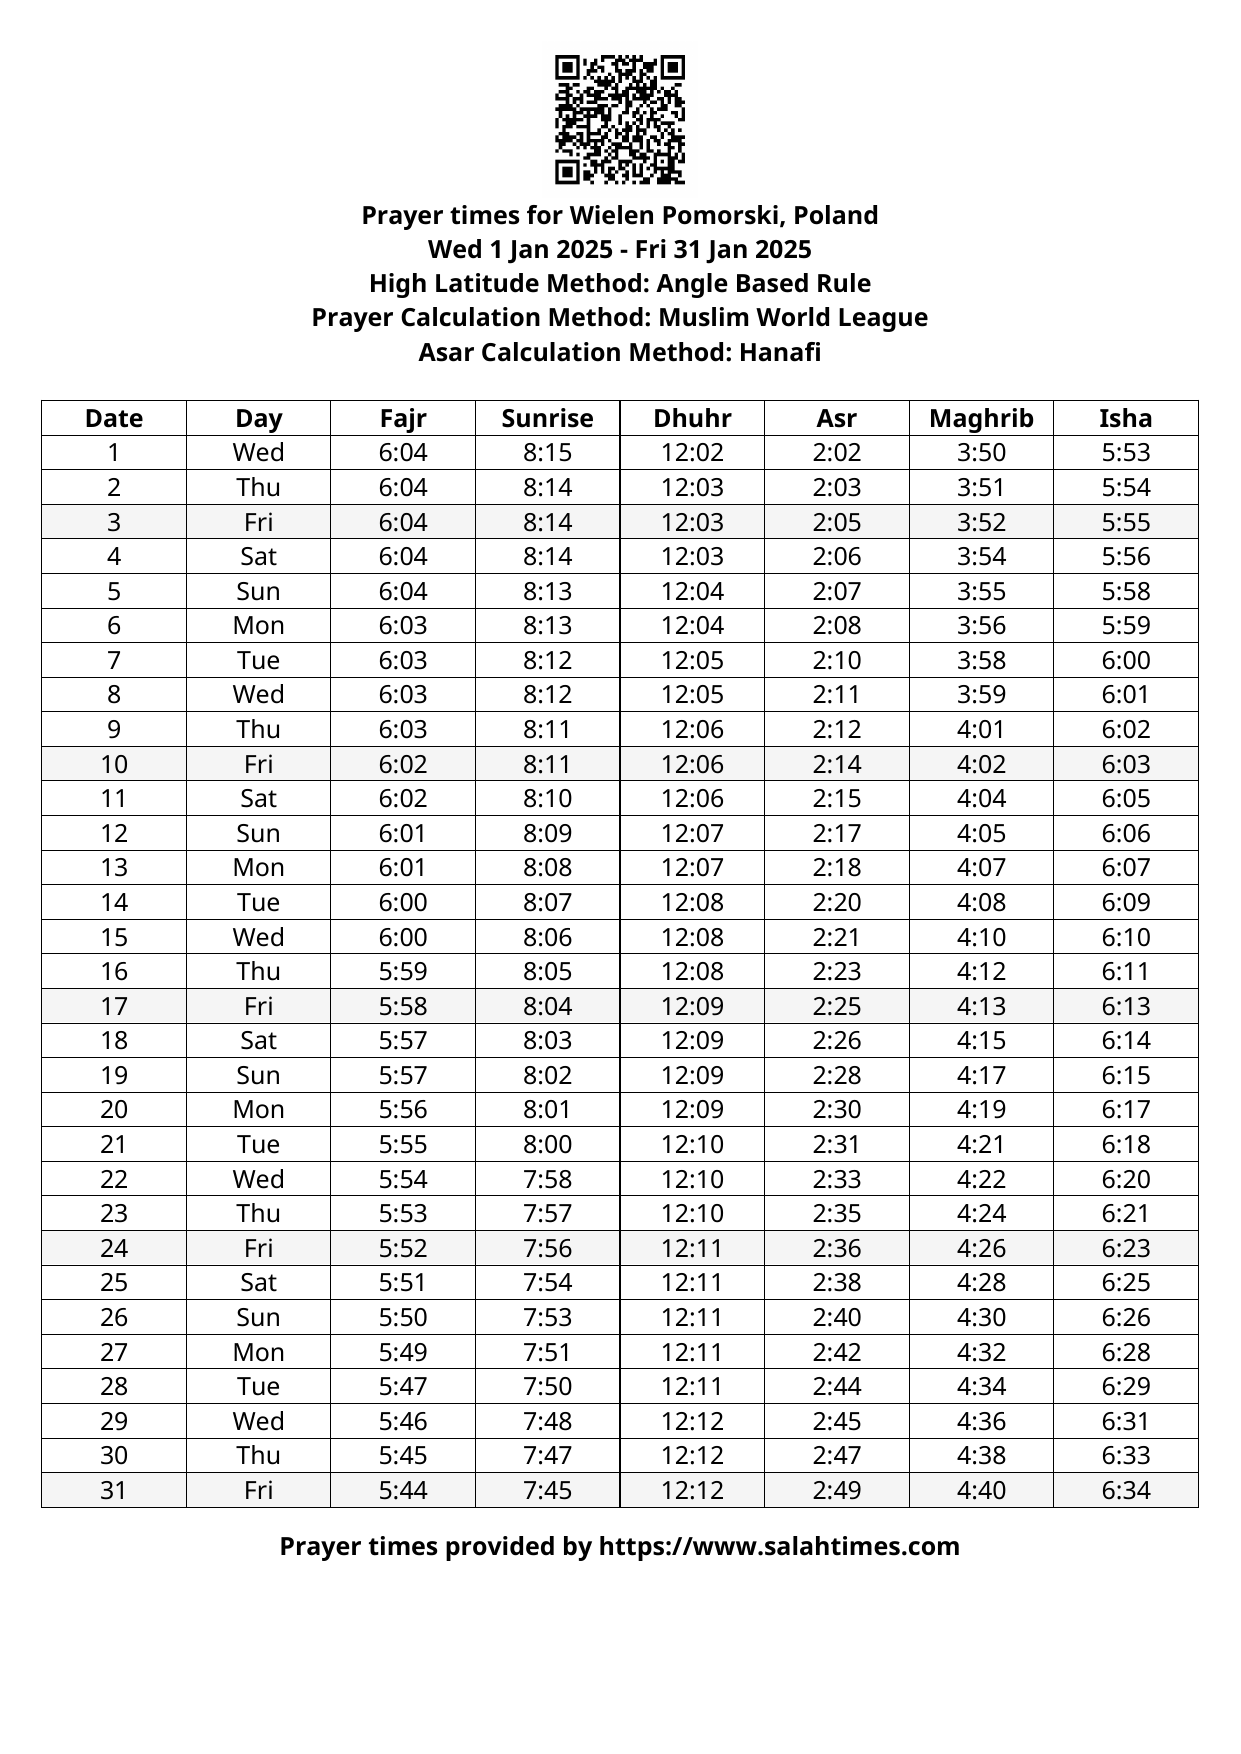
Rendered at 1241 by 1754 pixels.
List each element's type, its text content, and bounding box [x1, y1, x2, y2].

table_cell 8:06 [476, 920, 619, 953]
table_cell 6:01 [331, 816, 475, 849]
table_cell 8:07 [476, 885, 619, 919]
table_cell 4:08 [910, 885, 1053, 919]
table_cell 7:56 [476, 1231, 619, 1264]
table_cell 8:14 [476, 539, 619, 573]
table_cell 6:04 [331, 436, 475, 469]
table_cell Tue [187, 1127, 330, 1161]
table_cell 6:09 [1054, 885, 1198, 919]
table_cell 7:50 [476, 1369, 619, 1403]
table_cell 5:50 [331, 1300, 475, 1334]
table_cell 7 [42, 643, 186, 677]
table_cell 4:01 [910, 712, 1053, 746]
table_cell Tue [187, 1369, 330, 1403]
table_cell 6:00 [331, 920, 475, 953]
table_cell Thu [187, 1439, 330, 1472]
table_cell 6:00 [1054, 643, 1198, 677]
table_cell 2:11 [765, 678, 909, 711]
table_cell 4:17 [910, 1058, 1053, 1092]
table_cell 3:56 [910, 609, 1053, 642]
table_cell 6:31 [1054, 1404, 1198, 1437]
table_cell Sat [187, 539, 330, 573]
table_cell 8:14 [476, 505, 619, 538]
table_cell 11 [42, 781, 186, 815]
table_cell 7:47 [476, 1439, 619, 1472]
table_cell 12:07 [621, 816, 764, 849]
table_cell 6:18 [1054, 1127, 1198, 1161]
table_cell 5:53 [331, 1196, 475, 1230]
table_cell 4:07 [910, 851, 1053, 884]
table_cell 12:03 [621, 470, 764, 504]
table_cell Tue [187, 643, 330, 677]
table_cell 24 [42, 1231, 186, 1264]
table_cell Fri [187, 747, 330, 780]
table_cell 2:14 [765, 747, 909, 780]
table_cell 12:07 [621, 851, 764, 884]
table_cell 12:10 [621, 1127, 764, 1161]
table_cell Wed [187, 1162, 330, 1195]
table_cell 21 [42, 1127, 186, 1161]
table_cell 2:33 [765, 1162, 909, 1195]
table_cell 4:21 [910, 1127, 1053, 1161]
table_cell 6:04 [331, 470, 475, 504]
table_cell 12:09 [621, 1024, 764, 1057]
table_cell 5:55 [1054, 505, 1198, 538]
table_cell 2:07 [765, 574, 909, 607]
table_cell 5:52 [331, 1231, 475, 1264]
table_cell Fri [187, 989, 330, 1022]
picture [542, 41, 699, 198]
table_cell 2:36 [765, 1231, 909, 1264]
table_cell 6:01 [1054, 678, 1198, 711]
table_cell 12:11 [621, 1300, 764, 1334]
table_cell 12:09 [621, 1093, 764, 1126]
table_cell 5:58 [1054, 574, 1198, 607]
table_cell 2:25 [765, 989, 909, 1022]
table_cell Thu [187, 954, 330, 988]
table_cell 12:02 [621, 436, 764, 469]
table_cell 12:11 [621, 1335, 764, 1368]
table_cell 6:00 [331, 885, 475, 919]
table_cell 16 [42, 954, 186, 988]
table_cell 4:19 [910, 1093, 1053, 1126]
table_cell 3:59 [910, 678, 1053, 711]
table_cell 10 [42, 747, 186, 780]
table_cell 4:22 [910, 1162, 1053, 1195]
table_cell 5:46 [331, 1404, 475, 1437]
table_header Asr [765, 401, 909, 434]
table_cell 12 [42, 816, 186, 849]
table_cell Sat [187, 781, 330, 815]
table_cell 12:06 [621, 781, 764, 815]
table_cell 4:30 [910, 1300, 1053, 1334]
table_cell Fri [187, 505, 330, 538]
table_cell 2:40 [765, 1300, 909, 1334]
table_cell 4:24 [910, 1196, 1053, 1230]
table_cell 8:14 [476, 470, 619, 504]
table_cell 5:56 [331, 1093, 475, 1126]
table_cell 19 [42, 1058, 186, 1092]
table_cell 5:49 [331, 1335, 475, 1368]
table_cell 8:05 [476, 954, 619, 988]
table_cell 12:04 [621, 609, 764, 642]
table_cell 12:09 [621, 1058, 764, 1092]
table_cell 6:33 [1054, 1439, 1198, 1472]
table_cell 17 [42, 989, 186, 1022]
table_cell 12:08 [621, 954, 764, 988]
table_cell 6:26 [1054, 1300, 1198, 1334]
table_cell Thu [187, 712, 330, 746]
table_cell 2:42 [765, 1335, 909, 1368]
table_cell 12:12 [621, 1473, 764, 1507]
table_cell 8:10 [476, 781, 619, 815]
table_cell Sun [187, 1058, 330, 1092]
table_cell 4:32 [910, 1335, 1053, 1368]
table_cell 9 [42, 712, 186, 746]
table_cell 6:04 [331, 505, 475, 538]
table_cell 6:15 [1054, 1058, 1198, 1092]
table_cell 2 [42, 470, 186, 504]
table_cell 2:03 [765, 470, 909, 504]
table_cell 29 [42, 1404, 186, 1437]
table_cell 6:21 [1054, 1196, 1198, 1230]
table_cell 8:08 [476, 851, 619, 884]
text High Latitude Method: Angle Based Rule [42, 266, 1198, 300]
table_cell 12:10 [621, 1162, 764, 1195]
table_cell 5:51 [331, 1266, 475, 1299]
table_cell Thu [187, 1196, 330, 1230]
table_cell 2:10 [765, 643, 909, 677]
table_cell 2:47 [765, 1439, 909, 1472]
table_cell 5:58 [331, 989, 475, 1022]
table_cell Wed [187, 678, 330, 711]
table_cell 5 [42, 574, 186, 607]
table_header Fajr [331, 401, 475, 434]
table_cell 6:04 [331, 574, 475, 607]
table_cell Mon [187, 1335, 330, 1368]
table_cell 7:57 [476, 1196, 619, 1230]
table_cell 8:13 [476, 609, 619, 642]
table_cell 12:12 [621, 1439, 764, 1472]
table_cell 12:10 [621, 1196, 764, 1230]
table_cell 12:12 [621, 1404, 764, 1437]
table_cell 6 [42, 609, 186, 642]
table_cell 2:31 [765, 1127, 909, 1161]
table_cell 6:06 [1054, 816, 1198, 849]
table_cell 2:23 [765, 954, 909, 988]
text Asar Calculation Method: Hanafi [42, 334, 1198, 368]
table_cell 12:11 [621, 1231, 764, 1264]
table_cell 15 [42, 920, 186, 953]
table_cell 6:11 [1054, 954, 1198, 988]
table_cell 14 [42, 885, 186, 919]
table_cell 5:59 [1054, 609, 1198, 642]
table_cell 5:44 [331, 1473, 475, 1507]
table_cell 8:00 [476, 1127, 619, 1161]
table_cell 20 [42, 1093, 186, 1126]
table_cell 25 [42, 1266, 186, 1299]
table_cell Thu [187, 470, 330, 504]
table_cell 6:02 [1054, 712, 1198, 746]
table_cell 4:38 [910, 1439, 1053, 1472]
table_cell Tue [187, 885, 330, 919]
table_cell 6:34 [1054, 1473, 1198, 1507]
table_cell 2:20 [765, 885, 909, 919]
table_cell 2:44 [765, 1369, 909, 1403]
table_cell 6:25 [1054, 1266, 1198, 1299]
table_cell 8:11 [476, 712, 619, 746]
table_cell 2:38 [765, 1266, 909, 1299]
table_cell 4:15 [910, 1024, 1053, 1057]
text Prayer times for Wielen Pomorski, Poland [42, 198, 1198, 232]
table_cell 4:13 [910, 989, 1053, 1022]
table_cell 6:17 [1054, 1093, 1198, 1126]
table_cell 12:08 [621, 920, 764, 953]
table_cell Wed [187, 920, 330, 953]
table_cell 2:21 [765, 920, 909, 953]
table_cell 1 [42, 436, 186, 469]
text Prayer times provided by https://www.salahtimes.com [42, 1528, 1198, 1563]
table_cell 2:28 [765, 1058, 909, 1092]
table_cell 12:09 [621, 989, 764, 1022]
table_cell 4:26 [910, 1231, 1053, 1264]
table_cell 3:50 [910, 436, 1053, 469]
table_cell 6:10 [1054, 920, 1198, 953]
table_cell 12:06 [621, 712, 764, 746]
table_cell 7:54 [476, 1266, 619, 1299]
table_cell 4:02 [910, 747, 1053, 780]
table_cell 30 [42, 1439, 186, 1472]
table_cell 7:58 [476, 1162, 619, 1195]
table_cell 4 [42, 539, 186, 573]
table_cell 7:53 [476, 1300, 619, 1334]
table_cell 2:45 [765, 1404, 909, 1437]
table_cell 12:06 [621, 747, 764, 780]
table_header Isha [1054, 401, 1198, 434]
table_cell 5:56 [1054, 539, 1198, 573]
table_cell Sun [187, 816, 330, 849]
table_cell 12:11 [621, 1266, 764, 1299]
table_cell 13 [42, 851, 186, 884]
table_cell 2:17 [765, 816, 909, 849]
table_cell 3 [42, 505, 186, 538]
table_cell 22 [42, 1162, 186, 1195]
table_cell Sat [187, 1024, 330, 1057]
table_header Maghrib [910, 401, 1053, 434]
table_cell Wed [187, 436, 330, 469]
table_cell 5:57 [331, 1024, 475, 1057]
table_cell 7:48 [476, 1404, 619, 1437]
table_cell 2:05 [765, 505, 909, 538]
table_cell 8:13 [476, 574, 619, 607]
table_cell 6:04 [331, 539, 475, 573]
table_cell 3:52 [910, 505, 1053, 538]
table_cell 5:57 [331, 1058, 475, 1092]
table_cell 5:53 [1054, 436, 1198, 469]
table_cell 6:03 [1054, 747, 1198, 780]
table_cell 6:03 [331, 678, 475, 711]
table_cell 6:23 [1054, 1231, 1198, 1264]
table_cell 6:13 [1054, 989, 1198, 1022]
table_cell 5:47 [331, 1369, 475, 1403]
table_cell 5:54 [1054, 470, 1198, 504]
table_cell Sun [187, 1300, 330, 1334]
table_cell 23 [42, 1196, 186, 1230]
table_cell 4:36 [910, 1404, 1053, 1437]
table_cell 4:04 [910, 781, 1053, 815]
table_cell 7:51 [476, 1335, 619, 1368]
table_cell 4:34 [910, 1369, 1053, 1403]
table_cell 6:02 [331, 747, 475, 780]
table_cell 5:54 [331, 1162, 475, 1195]
table_cell 6:03 [331, 712, 475, 746]
table_cell Sat [187, 1266, 330, 1299]
table_cell 4:28 [910, 1266, 1053, 1299]
table_cell 6:29 [1054, 1369, 1198, 1403]
table_cell 8:02 [476, 1058, 619, 1092]
table_cell 3:51 [910, 470, 1053, 504]
table_cell 26 [42, 1300, 186, 1334]
table_cell 5:59 [331, 954, 475, 988]
table_cell Mon [187, 851, 330, 884]
table_cell 7:45 [476, 1473, 619, 1507]
table_cell 2:26 [765, 1024, 909, 1057]
table_cell 12:03 [621, 539, 764, 573]
table_cell 12:04 [621, 574, 764, 607]
table_cell 4:05 [910, 816, 1053, 849]
table_cell 28 [42, 1369, 186, 1403]
table_cell 6:02 [331, 781, 475, 815]
table_cell 4:10 [910, 920, 1053, 953]
table_cell Mon [187, 609, 330, 642]
table_cell 3:55 [910, 574, 1053, 607]
table_cell Sun [187, 574, 330, 607]
table_cell 6:14 [1054, 1024, 1198, 1057]
table_cell 2:18 [765, 851, 909, 884]
table_cell 2:02 [765, 436, 909, 469]
table_cell 8:15 [476, 436, 619, 469]
table_cell 8:03 [476, 1024, 619, 1057]
table_cell 6:07 [1054, 851, 1198, 884]
table_cell 18 [42, 1024, 186, 1057]
table_cell 8:12 [476, 643, 619, 677]
table_cell 12:05 [621, 643, 764, 677]
table_cell Wed [187, 1404, 330, 1437]
table_cell 3:58 [910, 643, 1053, 677]
table_cell 8 [42, 678, 186, 711]
table_cell 6:03 [331, 643, 475, 677]
table_cell 8:04 [476, 989, 619, 1022]
table_cell 2:35 [765, 1196, 909, 1230]
table_header Sunrise [476, 401, 619, 434]
table_cell 6:01 [331, 851, 475, 884]
table_cell 27 [42, 1335, 186, 1368]
table_cell 8:09 [476, 816, 619, 849]
table_cell 6:28 [1054, 1335, 1198, 1368]
table_cell 2:30 [765, 1093, 909, 1126]
table_header Day [187, 401, 330, 434]
table_cell 2:15 [765, 781, 909, 815]
text Prayer Calculation Method: Muslim World League [42, 300, 1198, 334]
table_cell Fri [187, 1231, 330, 1264]
table_cell 4:40 [910, 1473, 1053, 1507]
table_cell 31 [42, 1473, 186, 1507]
table_cell 12:11 [621, 1369, 764, 1403]
table_cell 5:55 [331, 1127, 475, 1161]
table_cell 2:12 [765, 712, 909, 746]
table_cell 8:12 [476, 678, 619, 711]
table_cell 6:20 [1054, 1162, 1198, 1195]
table_cell 8:01 [476, 1093, 619, 1126]
table_cell 2:08 [765, 609, 909, 642]
table_cell 4:12 [910, 954, 1053, 988]
table_cell 5:45 [331, 1439, 475, 1472]
table_cell 12:03 [621, 505, 764, 538]
table_cell 2:06 [765, 539, 909, 573]
table_cell 12:05 [621, 678, 764, 711]
table_cell Mon [187, 1093, 330, 1126]
table_header Date [42, 401, 186, 434]
table_cell 6:03 [331, 609, 475, 642]
table_cell 12:08 [621, 885, 764, 919]
table_cell 3:54 [910, 539, 1053, 573]
table_cell 8:11 [476, 747, 619, 780]
table_header Dhuhr [621, 401, 764, 434]
table_cell Fri [187, 1473, 330, 1507]
table_cell 2:49 [765, 1473, 909, 1507]
table_cell 6:05 [1054, 781, 1198, 815]
text Wed 1 Jan 2025 - Fri 31 Jan 2025 [42, 232, 1198, 266]
